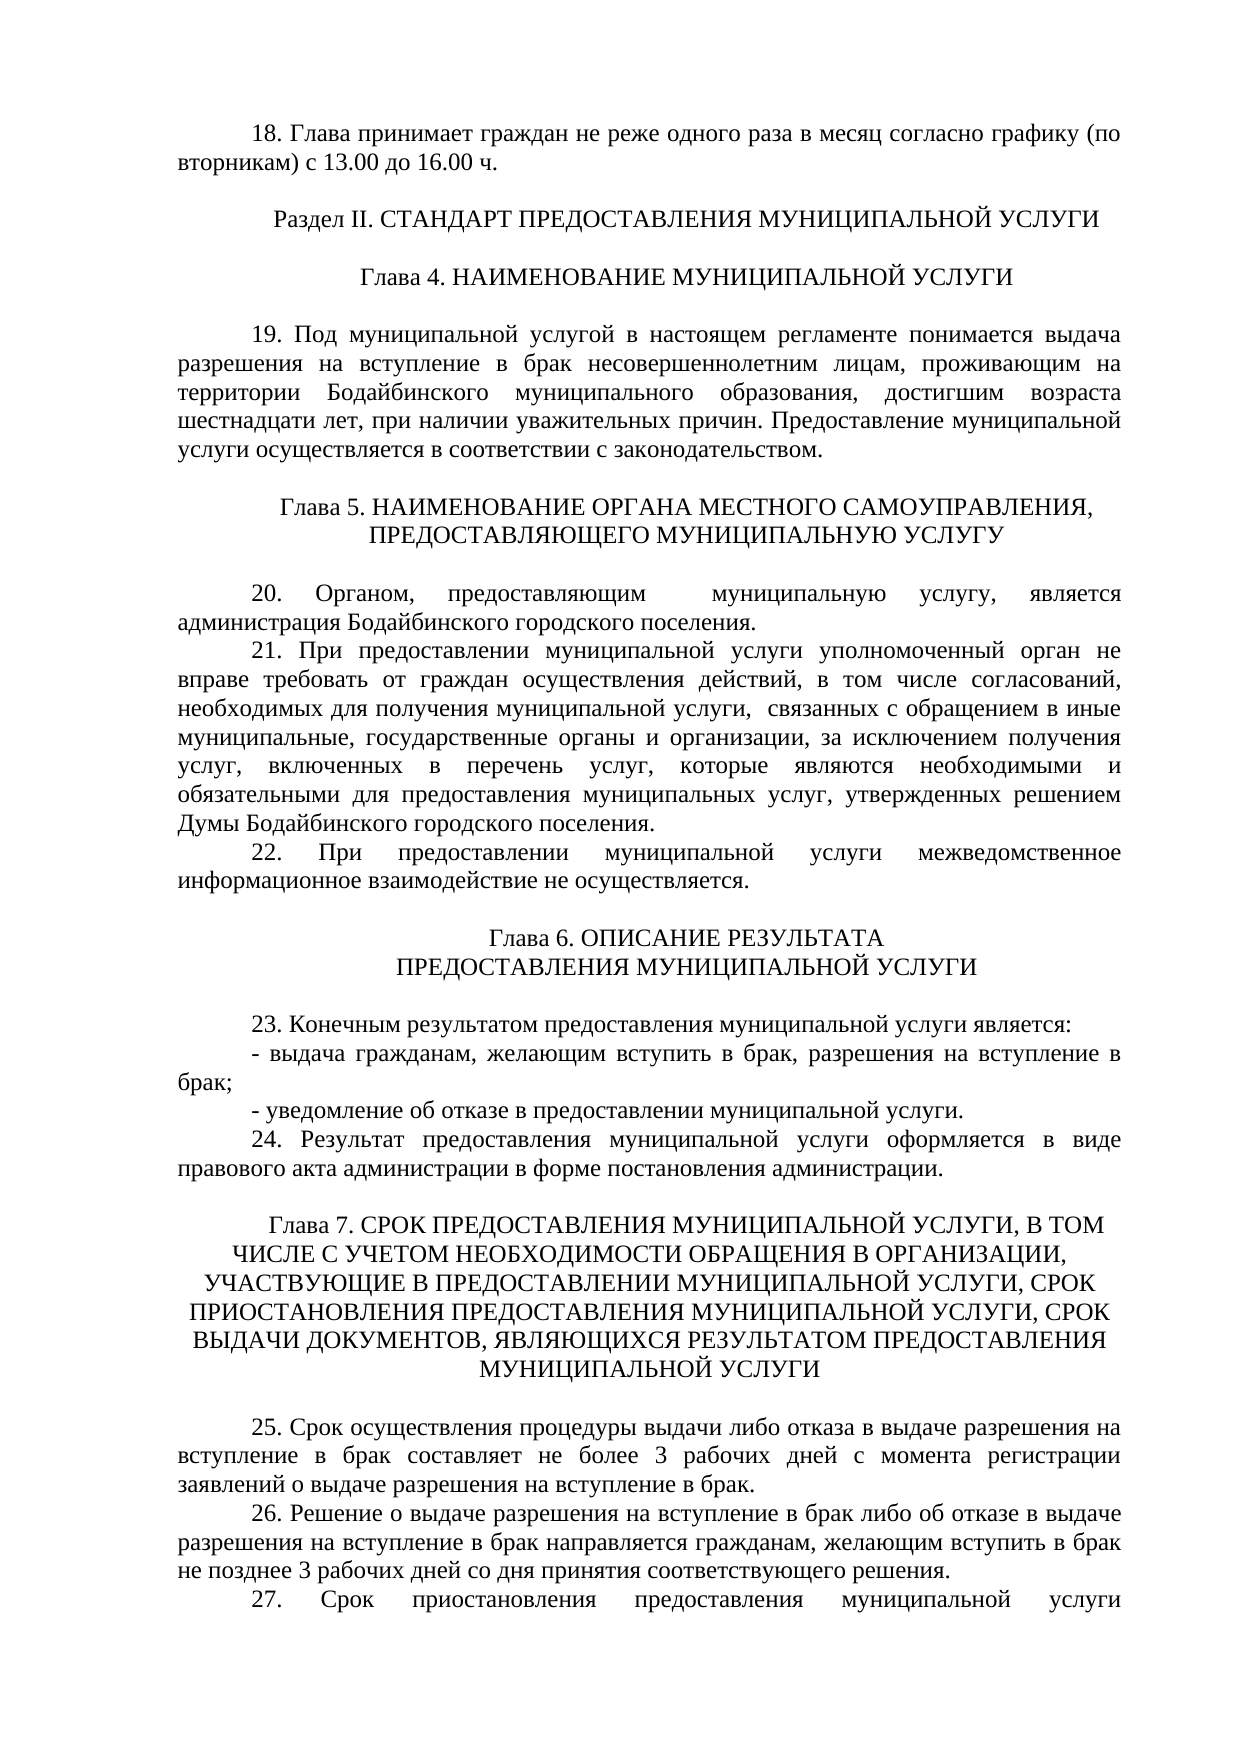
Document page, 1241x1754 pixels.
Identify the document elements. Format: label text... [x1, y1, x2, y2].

text 26. Решение о выдаче разрешения на вступление в брак либо об отказе в выдаче разрешения на вступление в брак направляется гражданам, желающим вступить в брак не позднее 3 рабочих дней со дня принятия соответствующего решения. [177, 1498, 1122, 1584]
text 23. Конечным результатом предоставления муниципальной услуги является: [177, 1009, 1122, 1038]
text - уведомление об отказе в предоставлении муниципальной услуги. [177, 1096, 1122, 1124]
text Глава 7. СРОК ПРЕДОСТАВЛЕНИЯ МУНИЦИПАЛЬНОЙ УСЛУГИ, В ТОМ ЧИСЛЕ С УЧЕТОМ НЕОБХОДИМОСТИ ОБРАЩЕНИЯ В ОРГАНИЗАЦИИ, УЧАСТВУЮЩИЕ В ПРЕДОСТАВЛЕНИИ МУНИЦИПАЛЬНОЙ УСЛУГИ, СРОК ПРИОСТАНОВЛЕНИЯ ПРЕДОСТАВЛЕНИЯ МУНИЦИПАЛЬНОЙ УСЛУГИ, СРОК ВЫДАЧИ ДОКУМЕНТОВ, ЯВЛЯЮЩИХСЯ РЕЗУЛЬТАТОМ ПРЕДОСТАВЛЕНИЯ МУНИЦИПАЛЬНОЙ УСЛУГИ [177, 1211, 1122, 1383]
text - выдача гражданам, желающим вступить в брак, разрешения на вступление в брак; [177, 1038, 1122, 1096]
text 21. При предоставлении муниципальной услуги уполномоченный орган не вправе требовать от граждан осуществления действий, в том числе согласований, необходимых для получения муниципальной услуги, связанных с обращением в иные муниципальные, государственные органы и организации, за исключением получения услуг, включенных в перечень услуг, которые являются необходимыми и обязательными для предоставления муниципальных услуг, утвержденных решением Думы Бодайбинского городского поселения. [177, 636, 1122, 837]
text Глава 6. ОПИСАНИЕ РЕЗУЛЬТАТА [177, 923, 1122, 952]
text 20. Органом, предоставляющим муниципальную услугу, является администрация Бодайбинского городского поселения. [177, 578, 1122, 636]
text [177, 1584, 1122, 1613]
text ПРЕДОСТАВЛЕНИЯ МУНИЦИПАЛЬНОЙ УСЛУГИ [177, 952, 1122, 981]
text Раздел II. СТАНДАРТ ПРЕДОСТАВЛЕНИЯ МУНИЦИПАЛЬНОЙ УСЛУГИ [177, 204, 1122, 233]
text Глава 4. НАИМЕНОВАНИЕ МУНИЦИПАЛЬНОЙ УСЛУГИ [177, 262, 1122, 291]
text 19. Под муниципальной услугой в настоящем регламенте понимается выдача разрешения на вступление в брак несовершеннолетним лицам, проживающим на территории Бодайбинского муниципального образования, достигшим возраста шестнадцати лет, при наличии уважительных причин. Предоставление муниципальной услуги осуществляется в соответствии с законодательством. [177, 319, 1122, 463]
text ПРЕДОСТАВЛЯЮЩЕГО МУНИЦИПАЛЬНУЮ УСЛУГУ [177, 521, 1122, 549]
text 18. Глава принимает граждан не реже одного раза в месяц согласно графику (по вторникам) с 13.00 до 16.00 ч. [177, 118, 1122, 176]
text 24. Результат предоставления муниципальной услуги оформляется в виде правового акта администрации в форме постановления администрации. [177, 1124, 1122, 1182]
text 22. При предоставлении муниципальной услуги межведомственное информационное взаимодействие не осуществляется. [177, 837, 1122, 894]
text Глава 5. НАИМЕНОВАНИЕ ОРГАНА МЕСТНОГО САМОУПРАВЛЕНИЯ, [177, 492, 1122, 521]
text 25. Срок осуществления процедуры выдачи либо отказа в выдаче разрешения на вступление в брак составляет не более 3 рабочих дней с момента регистрации заявлений о выдаче разрешения на вступление в брак. [177, 1412, 1122, 1498]
